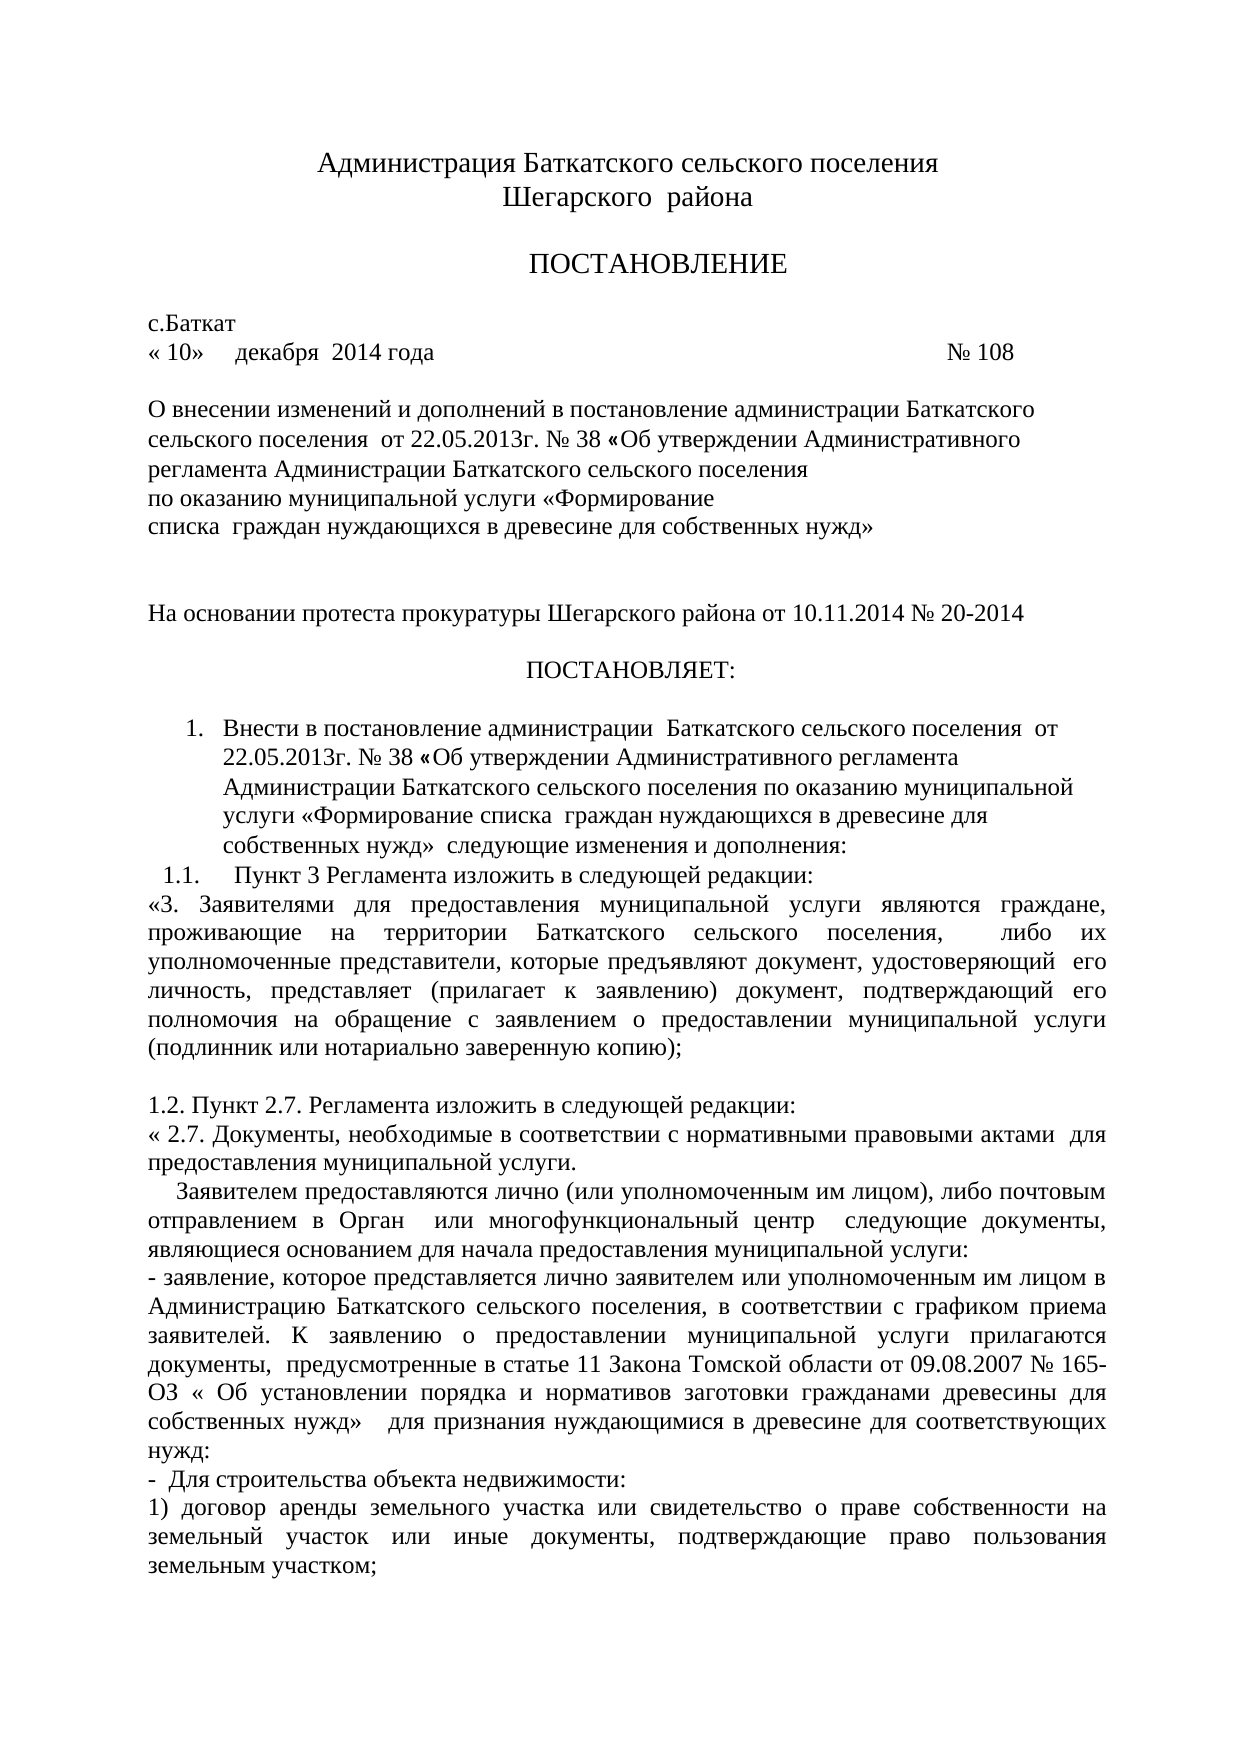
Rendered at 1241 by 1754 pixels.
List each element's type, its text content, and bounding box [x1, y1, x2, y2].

text «3. Заявителями для предоставления муниципальной услуги являются граждане, проживающие на территории Баткатского сельского поселения, либо их уполномоченные представители, которые предъявляют документ, удостоверяющий его личность, представляет (прилагает к заявлению) документ, подтверждающий его полномочия на обращение с заявлением о предоставлении муниципальной услуги (подлинник или нотариально заверенную копию); [148, 889, 1107, 1061]
text Шегарского района [148, 179, 1107, 212]
text « 2.7. Документы, необходимые в соответствии с нормативными правовыми актами для предоставления муниципальной услуги. [148, 1119, 1107, 1176]
title по оказанию муниципальной услуги «Формирование [148, 483, 1107, 511]
subtitle ПОСТАНОВЛЕНИЕ [148, 246, 1169, 279]
text 1.2. Пункт 2.7. Регламента изложить в следующей редакции: [148, 1090, 1107, 1119]
text - Для строительства объекта недвижимости: [148, 1464, 1107, 1492]
text На основании протеста прокуратуры Шегарского района от 10.11.2014 № 20-2014 [148, 598, 1107, 626]
text ПОСТАНОВЛЯЕТ: [148, 655, 1107, 684]
list Пункт 3 Регламента изложить в следующей редакции: [162, 860, 1107, 889]
title Администрация Баткатского сельского поселения [148, 145, 1107, 179]
text « 10» декабря 2014 года № 108 [148, 337, 1107, 366]
text с.Баткат [148, 308, 1107, 337]
title списка граждан нуждающихся в древесине для собственных нужд» [148, 511, 1107, 540]
text Заявителем предоставляются лично (или уполномоченным им лицом), либо почтовым отправлением в Орган или многофункциональный центр следующие документы, являющиеся основанием для начала предоставления муниципальной услуги: [148, 1176, 1107, 1262]
text - заявление, которое представляется лично заявителем или уполномоченным им лицом в Администрацию Баткатского сельского поселения, в соответствии с графиком приема заявителей. К заявлению о предоставлении муниципальной услуги прилагаются документы, предусмотренные в статье 11 Закона Томской области от 09.08.2007 № 165-ОЗ « Об установлении порядка и нормативов заготовки гражданами древесины для собственных нужд» для признания нуждающимися в древесине для соответствующих нужд: [148, 1262, 1107, 1464]
title О внесении изменений и дополнений в постановление администрации Баткатского сельского поселения от 22.05.2013г. № 38 «Об утверждении Административного регламента Администрации Баткатского сельского поселения [148, 394, 1107, 483]
title Внести в постановление администрации Баткатского сельского поселения от 22.05.2013г. № 38 «Об утверждении Административного регламента Администрации Баткатского сельского поселения по оказанию муниципальной услуги «Формирование списка граждан нуждающихся в древесине для собственных нужд» следующие изменения и дополнения: [185, 713, 1107, 860]
